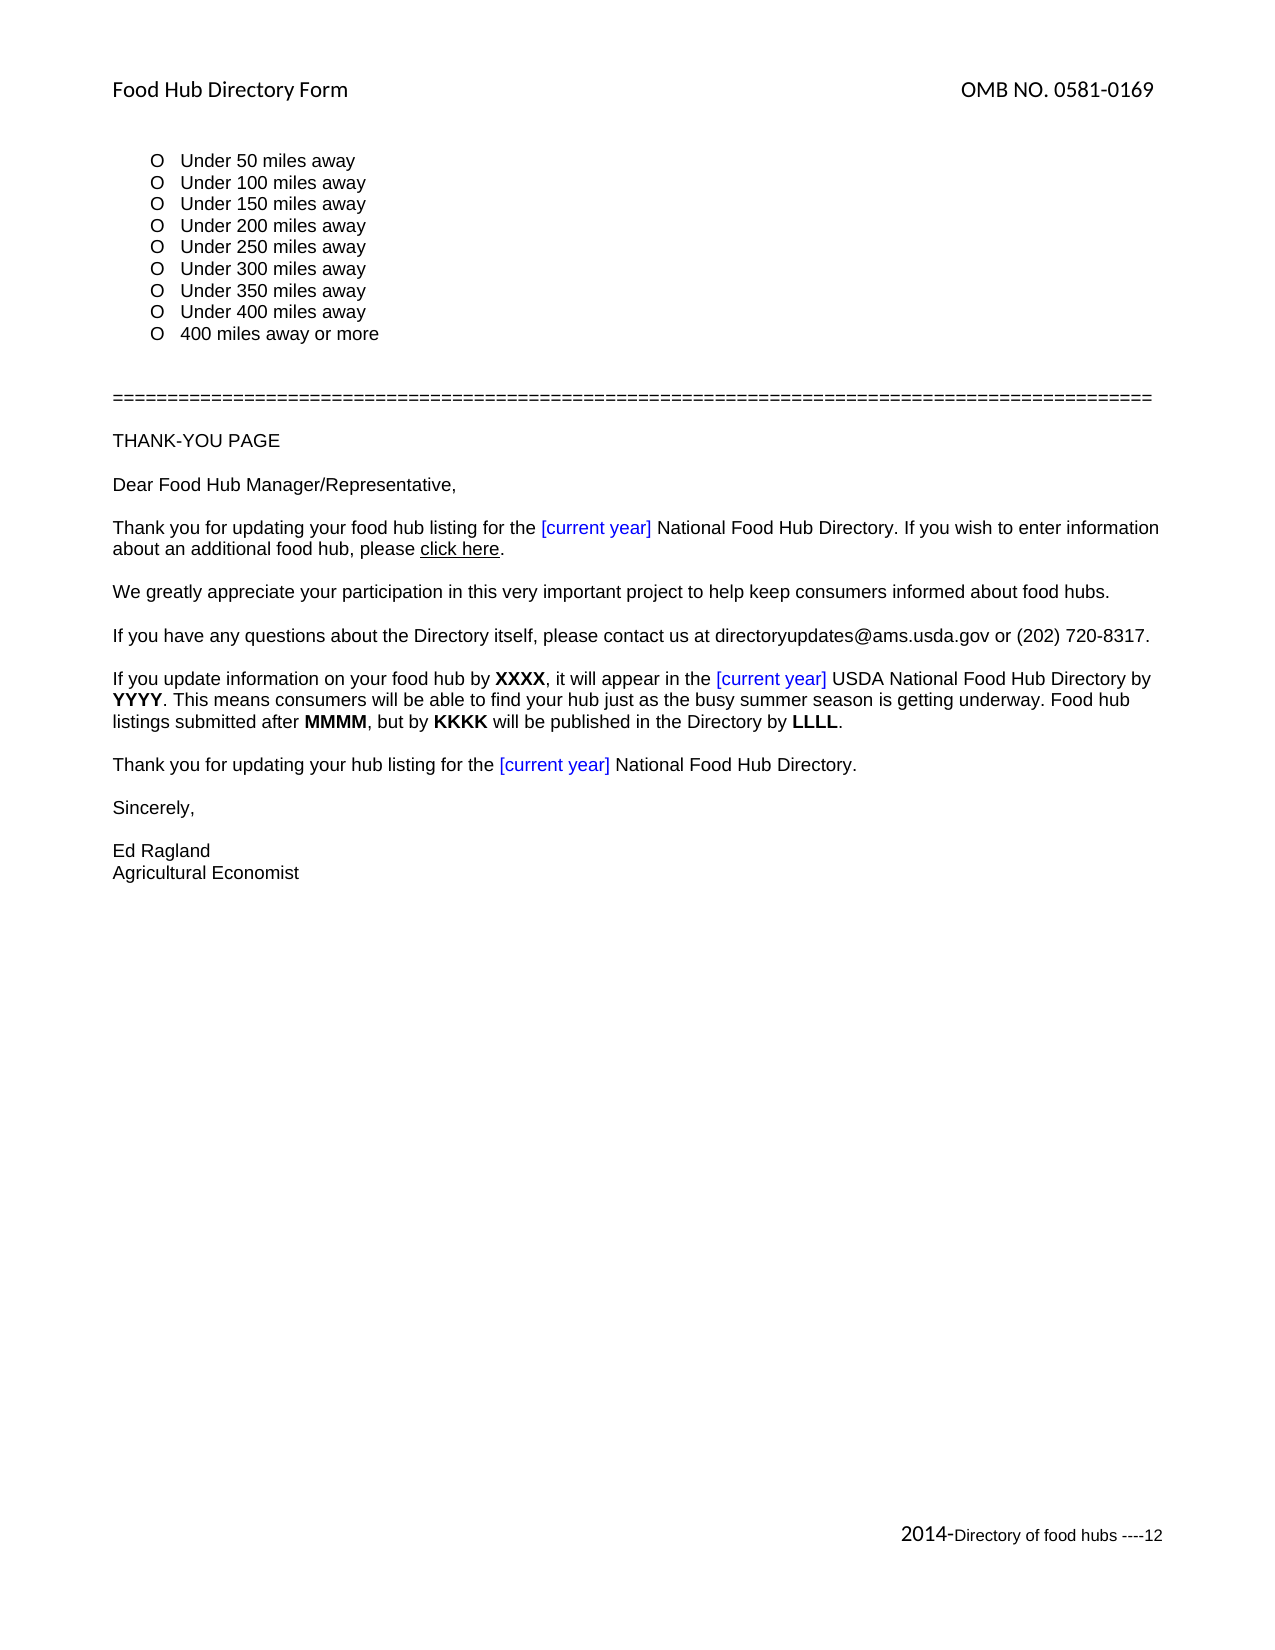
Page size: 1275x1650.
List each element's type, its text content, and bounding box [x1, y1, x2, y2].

text Sincerely, [112, 797, 1162, 818]
text Thank you for updating your food hub listing for the [current year] National Food Hub Directory. If you wish to enter information about an additional food hub, please click here. [112, 517, 1162, 560]
text If you update information on your food hub by XXXX, it will appear in the [current year] USDA National Food Hub Directory by YYYY. This means consumers will be able to find your hub just as the busy summer season is getting underway. Food hub listings submitted after MMMM, but by KKKK will be published in the Directory by LLLL. [112, 667, 1162, 732]
text We greatly appreciate your participation in this very important project to help keep consumers informed about food hubs. [112, 581, 1162, 603]
text If you have any questions about the Directory itself, please contact us at directoryupdates@ams.usda.gov or (202) 720-8317. [112, 624, 1162, 646]
text Ed Ragland [112, 840, 1162, 862]
text Dear Food Hub Manager/Representative, [112, 473, 1162, 495]
text Agricultural Economist [112, 862, 1162, 883]
text =============================================================================================== [112, 387, 1162, 409]
text Thank you for updating your hub listing for the [current year] National Food Hub Directory. [112, 754, 1162, 775]
text THANK-YOU PAGE [112, 430, 1162, 452]
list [112, 150, 1162, 344]
